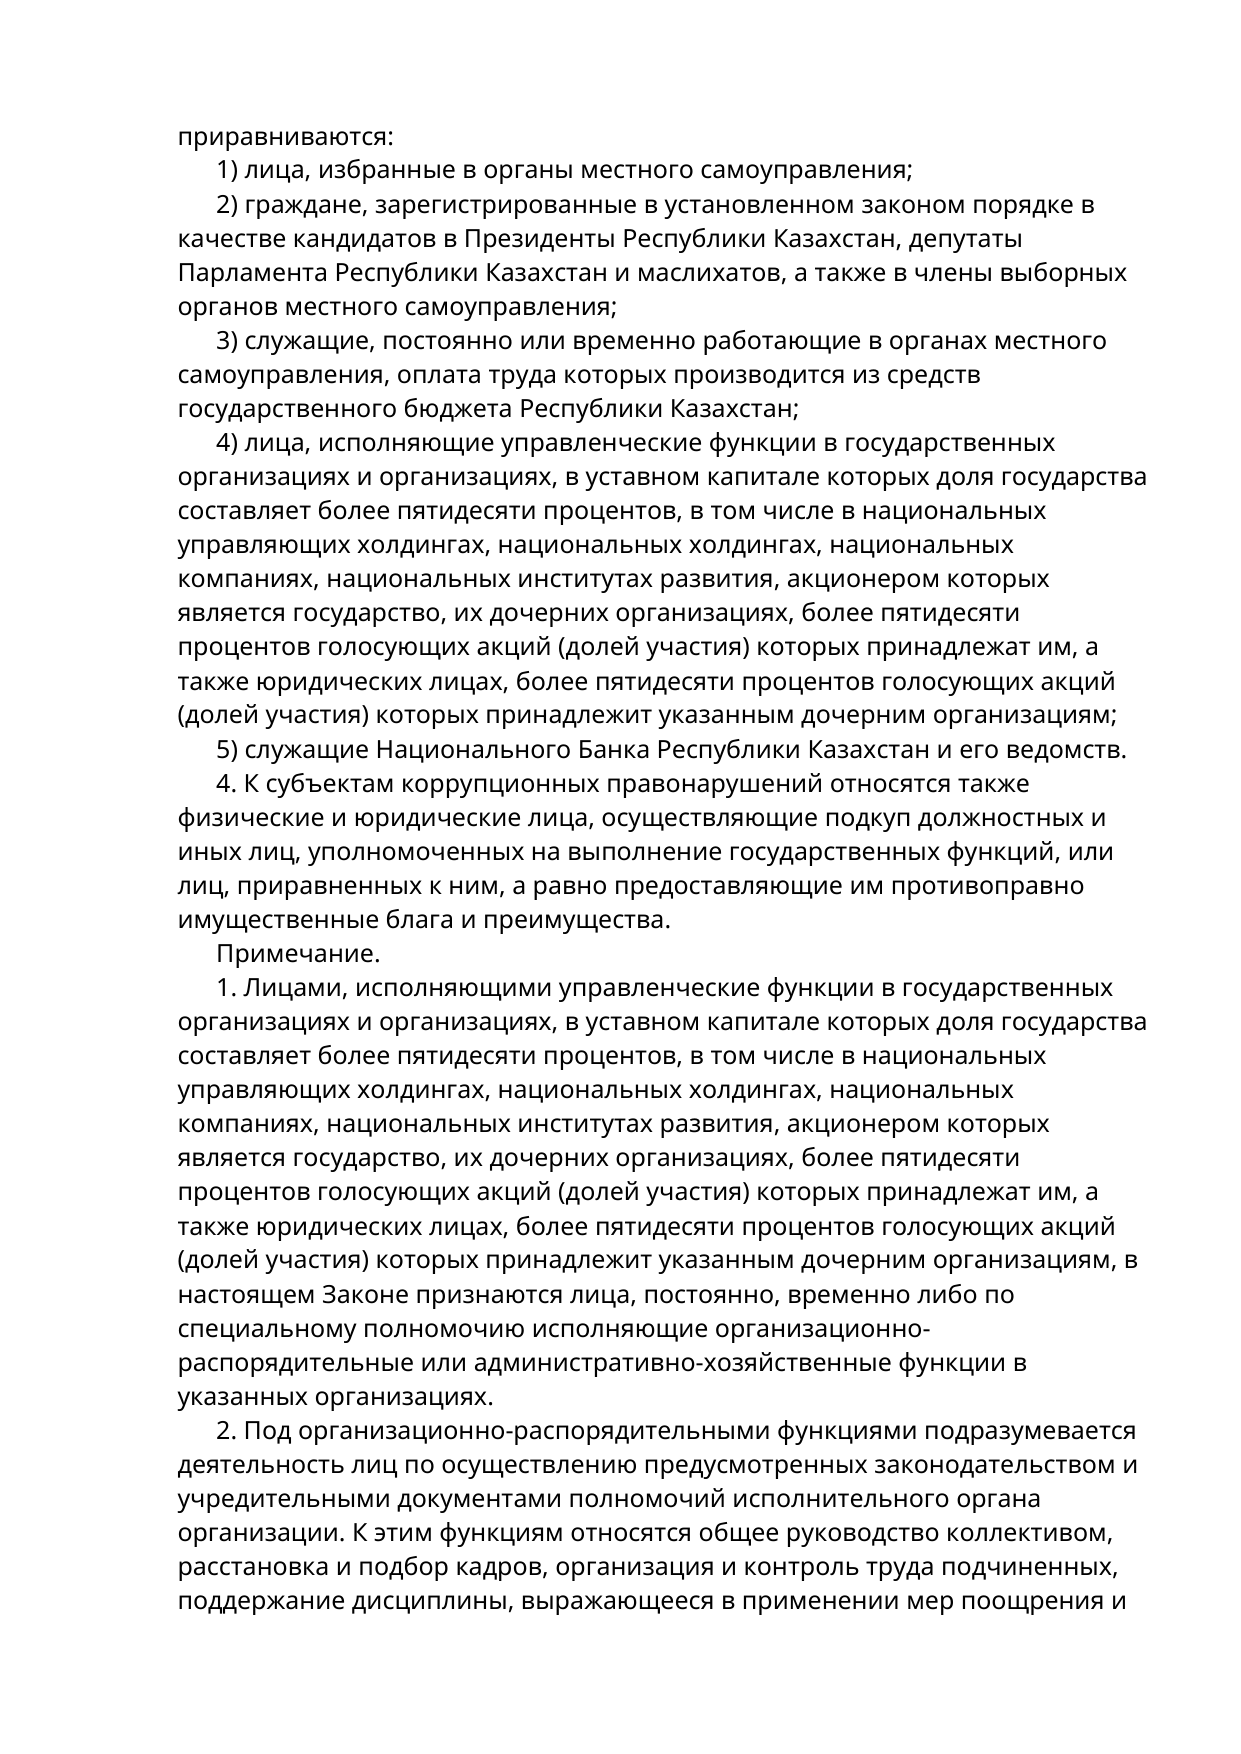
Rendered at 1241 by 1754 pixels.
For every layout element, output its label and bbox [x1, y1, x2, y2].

text [177, 118, 1152, 1617]
